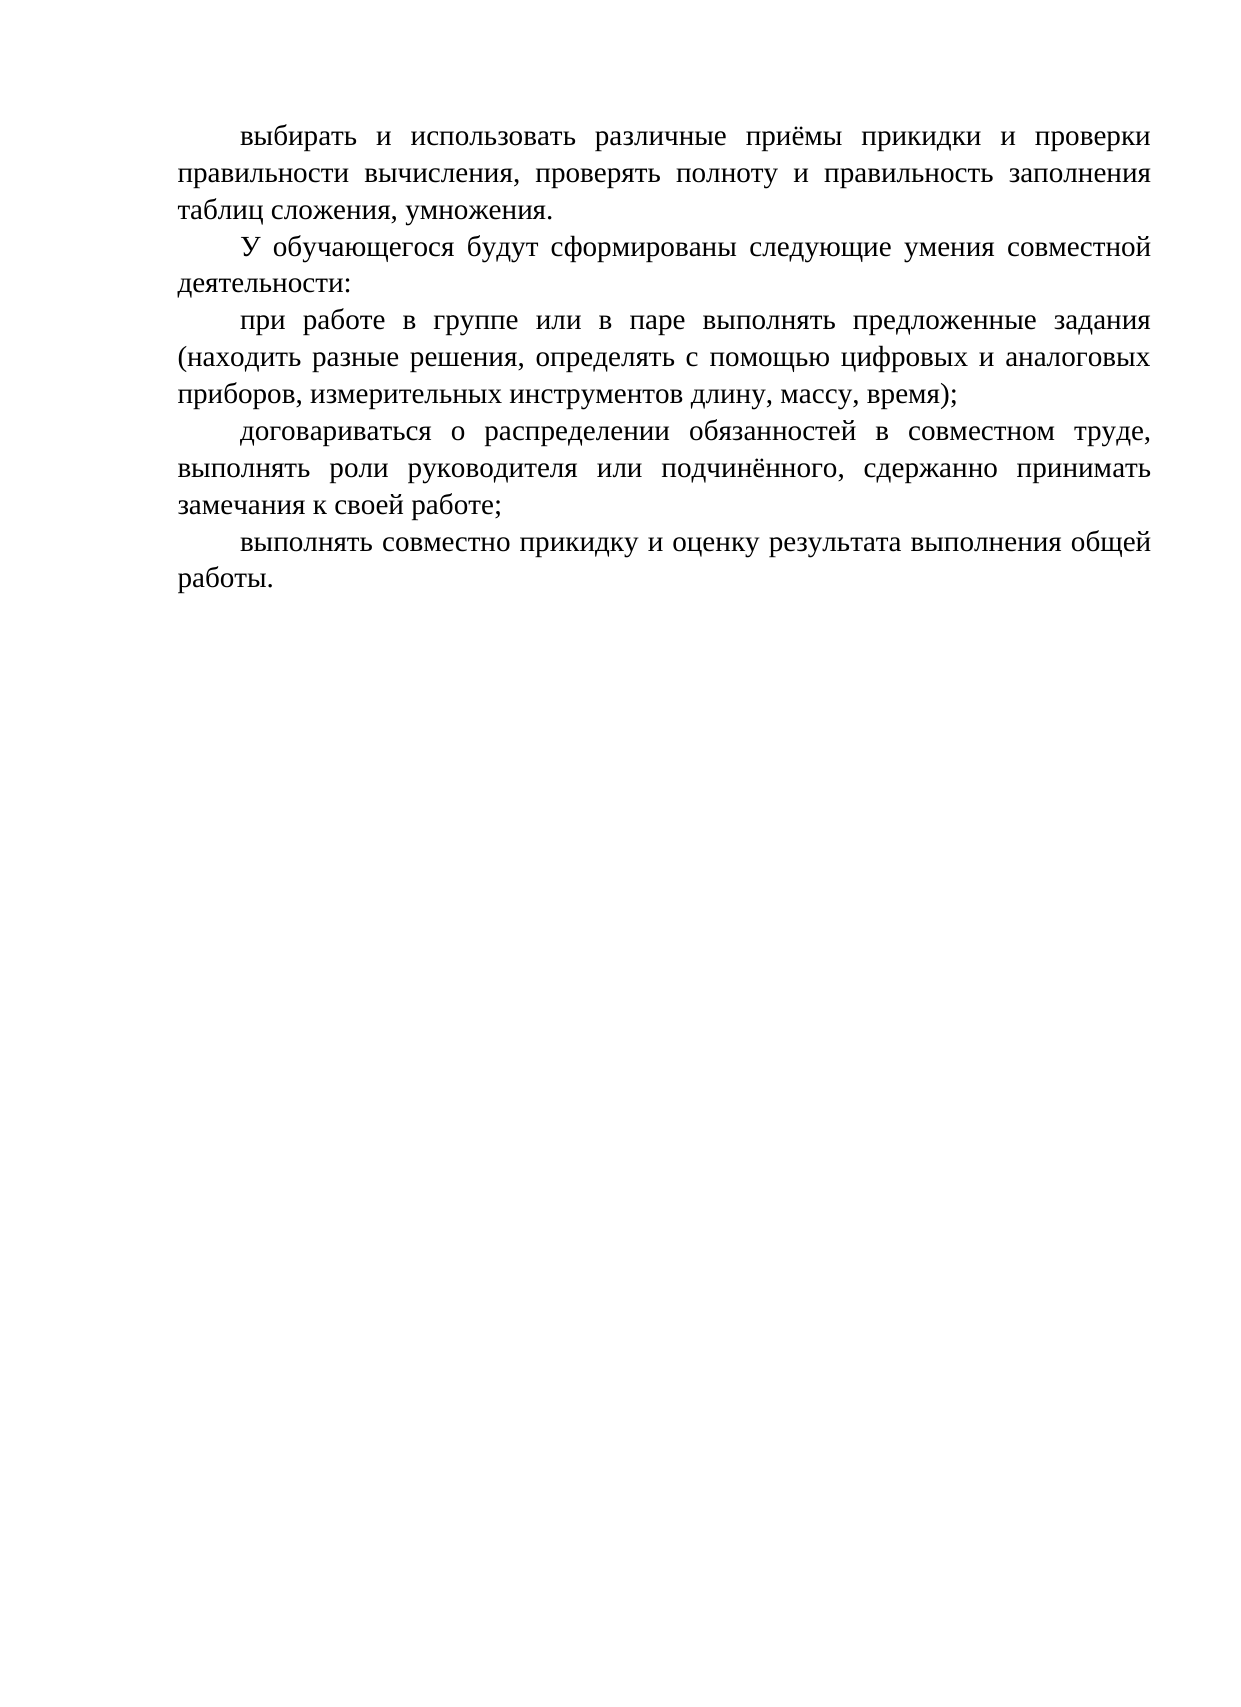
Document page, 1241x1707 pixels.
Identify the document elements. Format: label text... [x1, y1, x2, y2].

text договариваться о распределении обязанностей в совместном труде, выполнять роли руководителя или подчинённого, сдержанно принимать замечания к своей работе; [177, 413, 1152, 520]
text У обучающегося будут сформированы следующие умения совместной деятельности: [177, 229, 1152, 299]
text выполнять совместно прикидку и оценку результата выполнения общей работы. [177, 524, 1152, 594]
text при работе в группе или в паре выполнять предложенные задания (находить разные решения, определять с помощью цифровых и аналоговых приборов, измерительных инструментов длину, массу, время); [177, 302, 1152, 410]
text выбирать и использовать различные приёмы прикидки и проверки правильности вычисления, проверять полноту и правильность заполнения таблиц сложения, умножения. [177, 118, 1152, 225]
